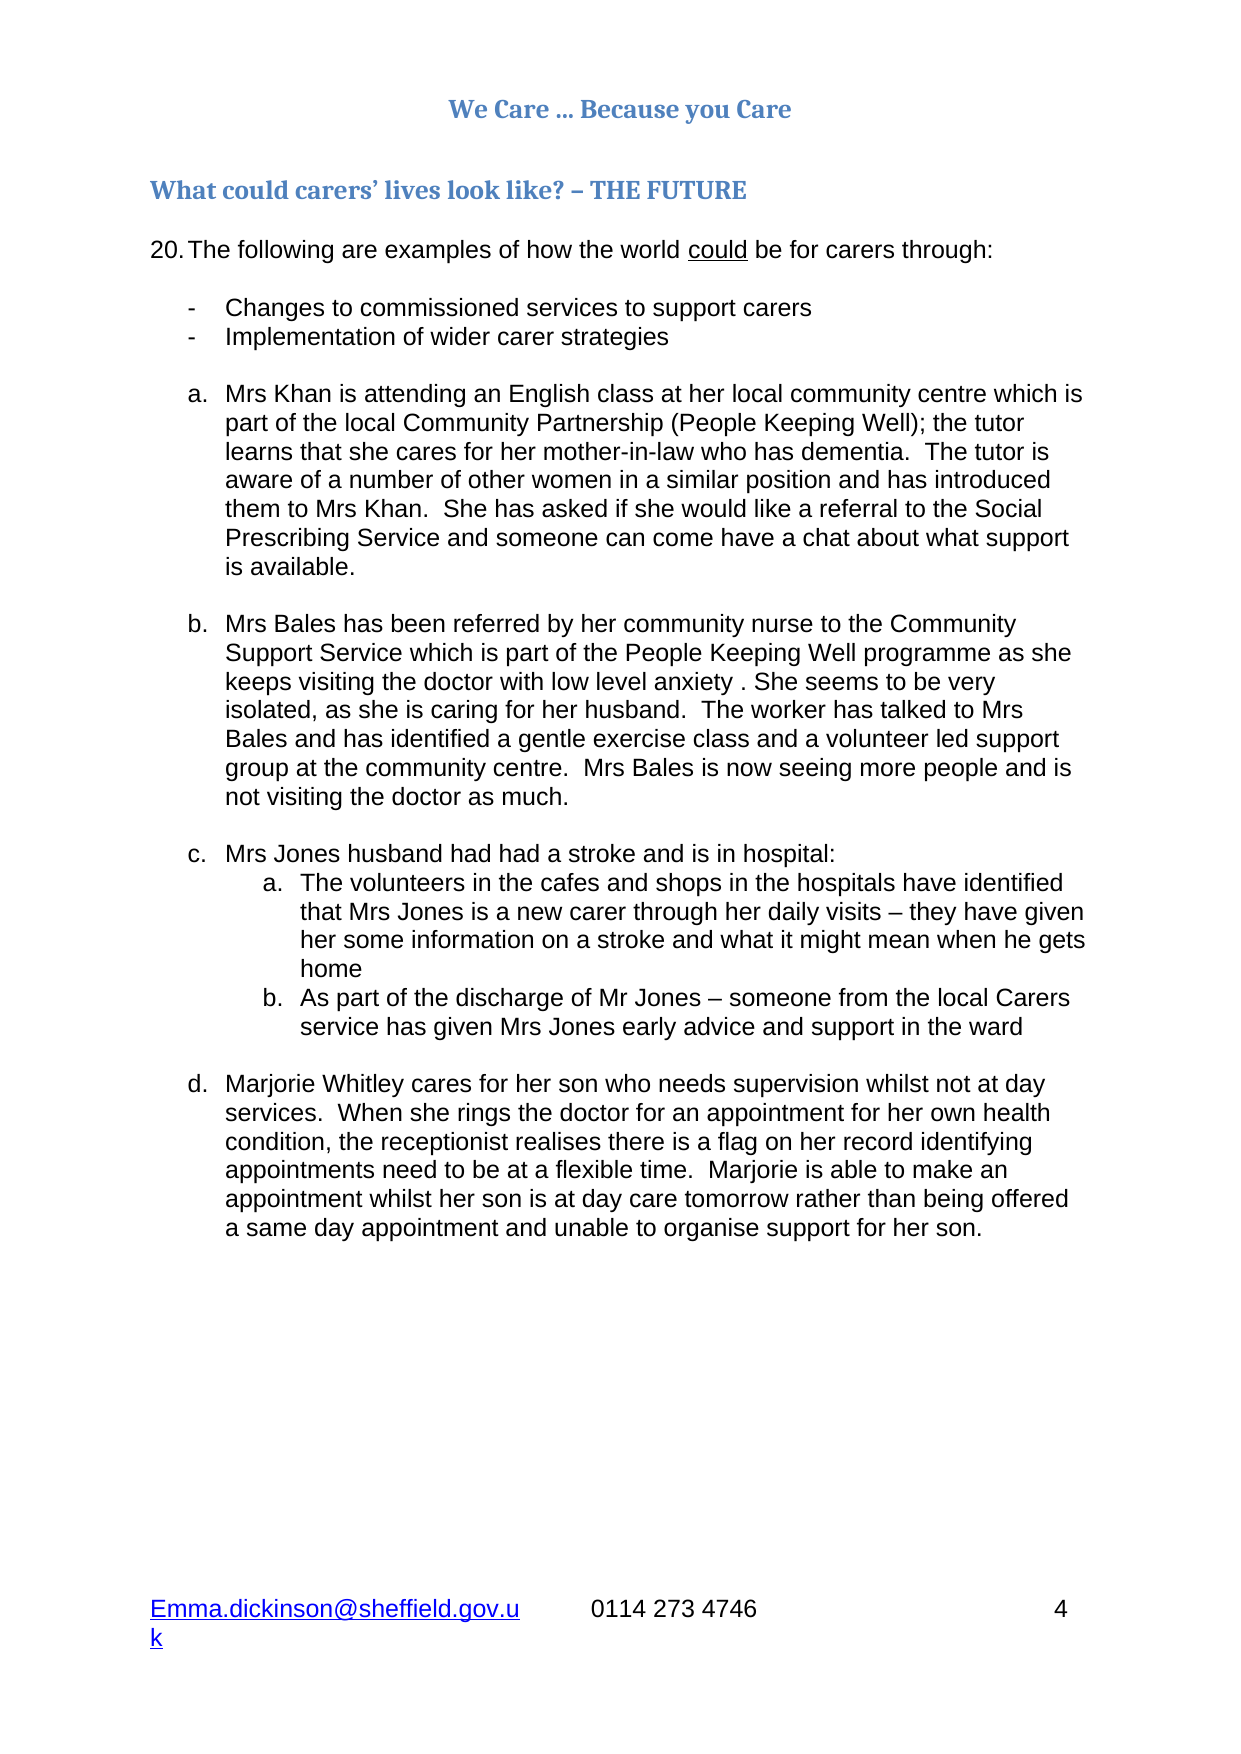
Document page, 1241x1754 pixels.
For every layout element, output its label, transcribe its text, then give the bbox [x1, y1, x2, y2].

list The volunteers in the cafes and shops in the hospitals have identified that Mrs Jones is a new carer through her daily visits – they have given her some information on a stroke and what it might mean when he gets home [262, 868, 1090, 983]
list Implementation of wider carer strategies [187, 321, 1090, 350]
list The following are examples of how the world could be for carers through: [150, 235, 1090, 264]
list As part of the discharge of Mr Jones – someone from the local Carers service has given Mrs Jones early advice and support in the ward [262, 983, 1090, 1040]
list Mrs Bales has been referred by her community nurse to the Community Support Service which is part of the People Keeping Well programme as she keeps visiting the doctor with low level anxiety . She seems to be very isolated, as she is caring for her husband. The worker has talked to Mrs Bales and has identified a gentle exercise class and a volunteer led support group at the community centre. Mrs Bales is now seeing more people and is not visiting the doctor as much. [187, 609, 1090, 810]
list Changes to commissioned services to support carers [187, 293, 1090, 321]
list Mrs Khan is attending an English class at her local community centre which is part of the local Community Partnership (People Keeping Well); the tutor learns that she cares for her mother-in-law who has dementia. The tutor is aware of a number of other women in a similar position and has introduced them to Mrs Khan. She has asked if she would like a referral to the Social Prescribing Service and someone can come have a chat about what support is available. [187, 379, 1090, 580]
list Mrs Jones husband had had a stroke and is in hospital: [187, 839, 1090, 868]
subtitle What could carers’ lives look like? – THE FUTURE [150, 175, 1090, 206]
list Marjorie Whitley cares for her son who needs supervision whilst not at day services. When she rings the doctor for an appointment for her own health condition, the receptionist realises there is a flag on her record identifying appointments need to be at a flexible time. Marjorie is able to make an appointment whilst her son is at day care tomorrow rather than being offered a same day appointment and unable to organise support for her son. [187, 1069, 1090, 1241]
